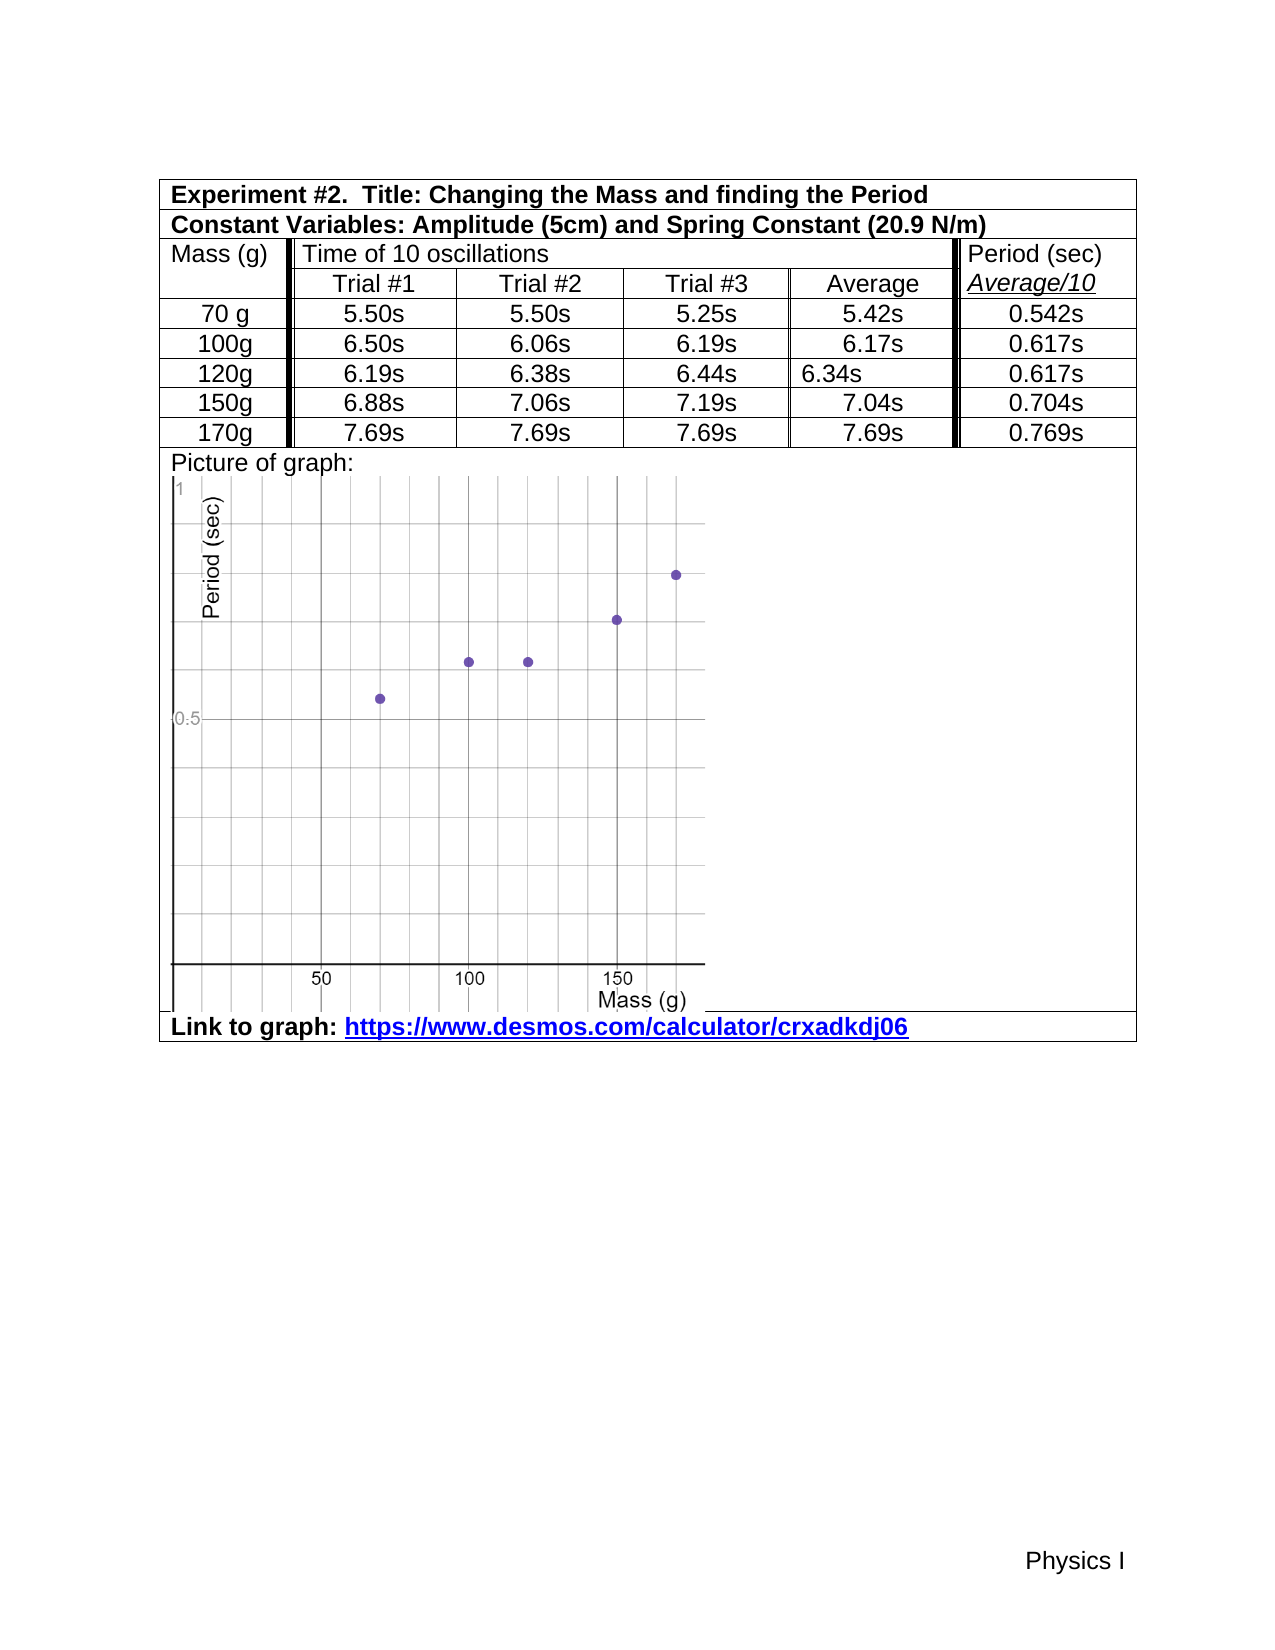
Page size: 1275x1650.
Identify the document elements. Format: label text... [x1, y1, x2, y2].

table_cell 0.769s [961, 418, 1136, 447]
table_cell 6.44s [624, 359, 788, 387]
table_cell Picture of graph: [160, 448, 1136, 1011]
table_cell 6.06s [457, 329, 623, 357]
table_cell 0.704s [961, 388, 1136, 417]
table_cell 7.69s [295, 418, 456, 447]
table_cell Link to graph: https://www.desmos.com/calculator/crxadkdj06 [160, 1012, 1136, 1041]
table_cell 6.88s [295, 388, 456, 417]
table_cell 6.19s [624, 329, 788, 357]
table_cell 0.617s [961, 329, 1136, 357]
table_cell 7.04s [791, 388, 952, 417]
table_cell 0.542s [961, 299, 1136, 328]
table_cell 5.25s [624, 299, 788, 328]
table_cell 5.42s [791, 299, 952, 328]
table_cell 6.34s [791, 359, 952, 387]
table_cell Trial #3 [624, 269, 788, 298]
picture [170, 476, 706, 1012]
table_cell Average [791, 269, 952, 298]
table_cell 100g [160, 329, 286, 357]
table_cell 0.617s [961, 359, 1136, 387]
table_cell Trial #2 [457, 269, 623, 298]
table_cell Time of 10 oscillations [295, 239, 952, 268]
table_cell 6.38s [457, 359, 623, 387]
table_cell 5.50s [295, 299, 456, 328]
table_header Experiment #2. Title: Changing the Mass and finding the Period [160, 180, 1136, 208]
table_cell 6.50s [295, 329, 456, 357]
table_cell 120g [160, 359, 286, 387]
table_cell 7.69s [457, 418, 623, 447]
table_cell Period (sec) Average/10 [961, 239, 1136, 298]
table_cell 7.69s [624, 418, 788, 447]
table_cell Mass (g) [160, 239, 286, 298]
table_cell 6.17s [791, 329, 952, 357]
table_cell Constant Variables: Amplitude (5cm) and Spring Constant (20.9 N/m) [160, 210, 1136, 238]
table_cell 6.19s [295, 359, 456, 387]
table_cell 7.19s [624, 388, 788, 417]
table_cell 7.06s [457, 388, 623, 417]
table_cell 7.69s [791, 418, 952, 447]
table_cell 150g [160, 388, 286, 417]
table_cell 5.50s [457, 299, 623, 328]
table_cell 70 g [160, 299, 286, 328]
table_cell 170g [160, 418, 286, 447]
table_cell Trial #1 [295, 269, 456, 298]
